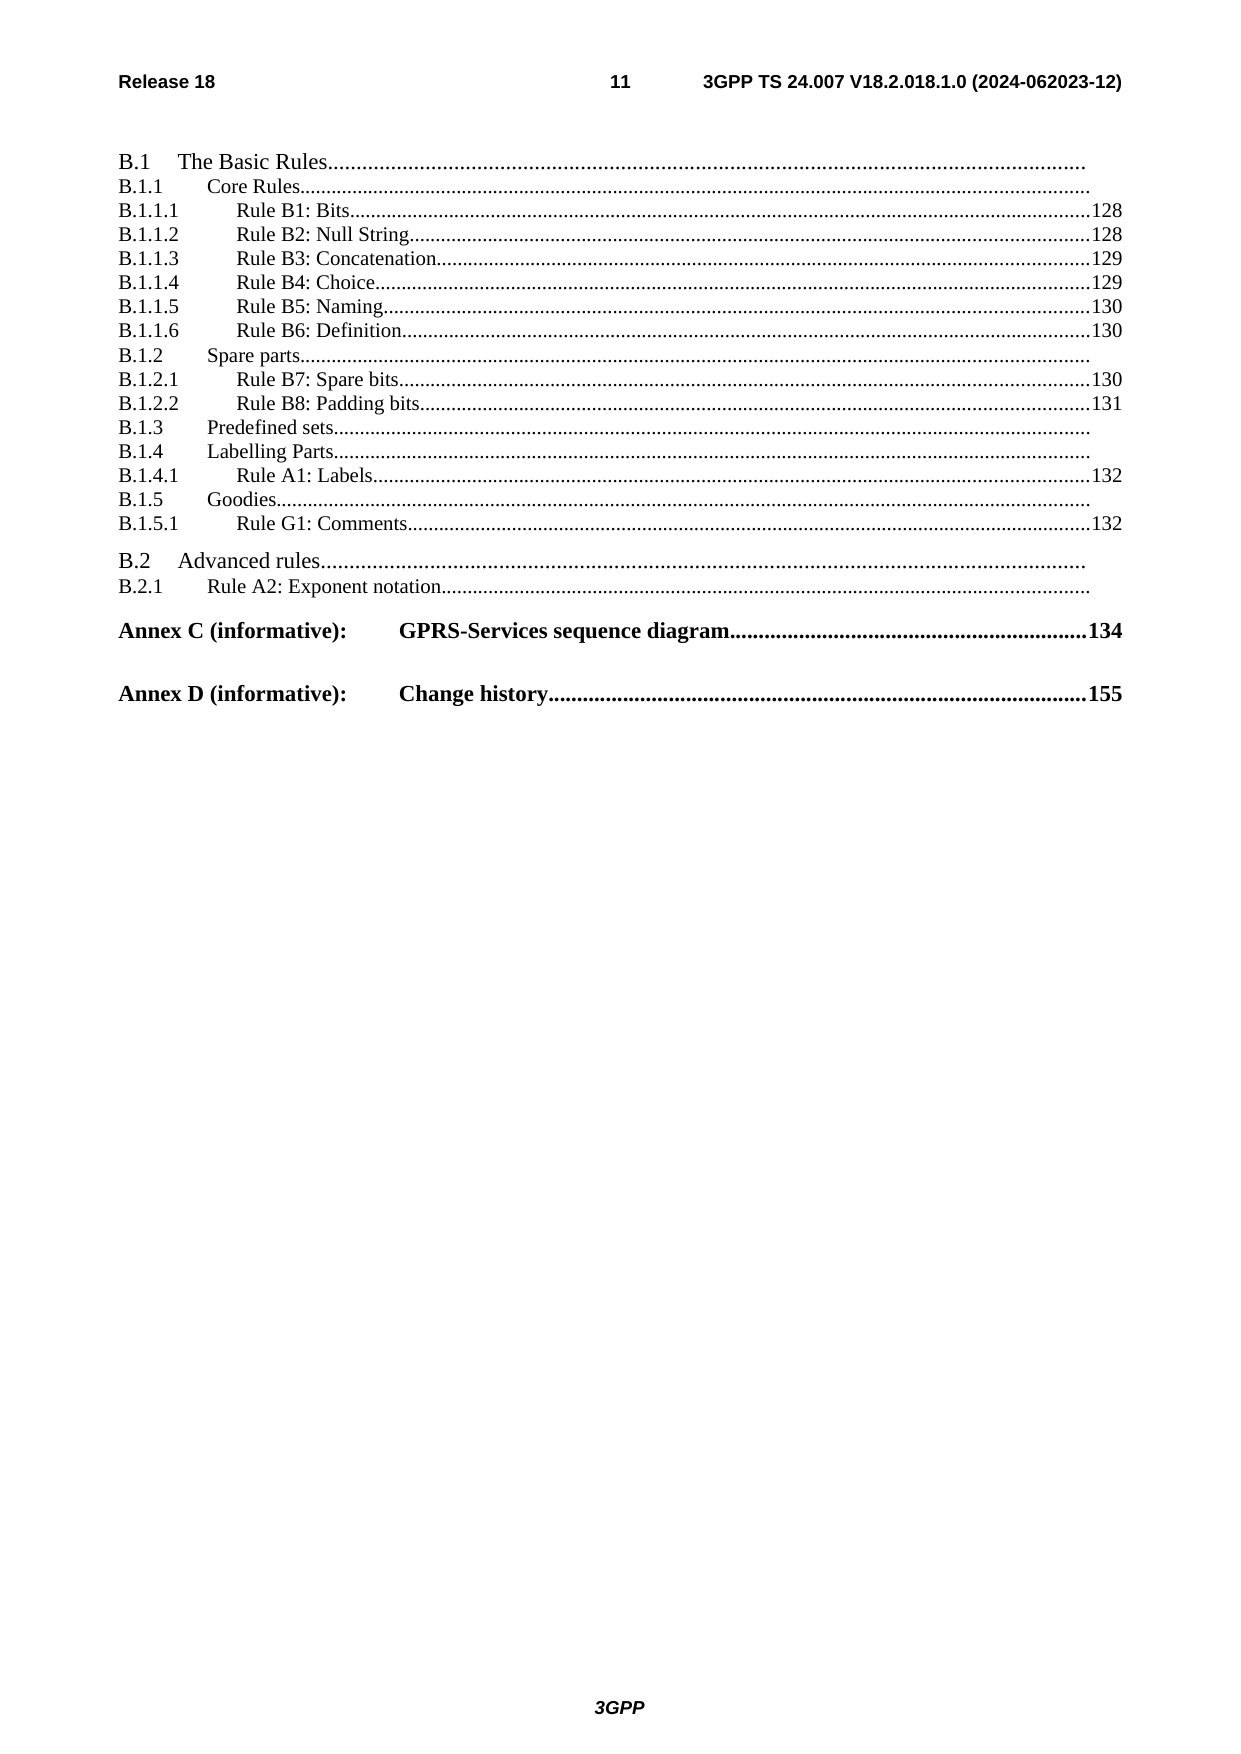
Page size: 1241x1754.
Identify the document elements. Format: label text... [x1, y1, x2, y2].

text Annex D (informative): Change history 155 [118, 681, 1122, 707]
text B.1.1.3 Rule B3: Concatenation 129 [118, 246, 1122, 270]
text B.1.1.4 Rule B4: Choice 129 [118, 270, 1122, 294]
text B.1.1 Core Rules 128 [118, 174, 1078, 198]
text B.2 Advanced rules 132 [118, 547, 1078, 574]
text B.1.5.1 Rule G1: Comments 132 [118, 511, 1122, 535]
text B.1.2.2 Rule B8: Padding bits 131 [118, 391, 1122, 415]
text Annex C (informative): GPRS-Services sequence diagram 134 [118, 617, 1122, 643]
text B.1.4.1 Rule A1: Labels 132 [118, 463, 1122, 487]
text B.1.1.6 Rule B6: Definition 130 [118, 318, 1122, 342]
text B.1.2 Spare parts 130 [118, 342, 1078, 367]
text B.1.2.1 Rule B7: Spare bits 130 [118, 367, 1122, 391]
text B.1.3 Predefined sets 131 [118, 415, 1078, 439]
text B.1.1.2 Rule B2: Null String 128 [118, 222, 1122, 246]
text B.1.5 Goodies 132 [118, 487, 1078, 511]
text B.1 The Basic Rules 128 [118, 148, 1078, 174]
text B.2.1 Rule A2: Exponent notation 132 [118, 574, 1078, 598]
text B.1.4 Labelling Parts 132 [118, 439, 1078, 463]
text B.1.1.5 Rule B5: Naming 130 [118, 294, 1122, 318]
text B.1.1.1 Rule B1: Bits 128 [118, 198, 1122, 222]
